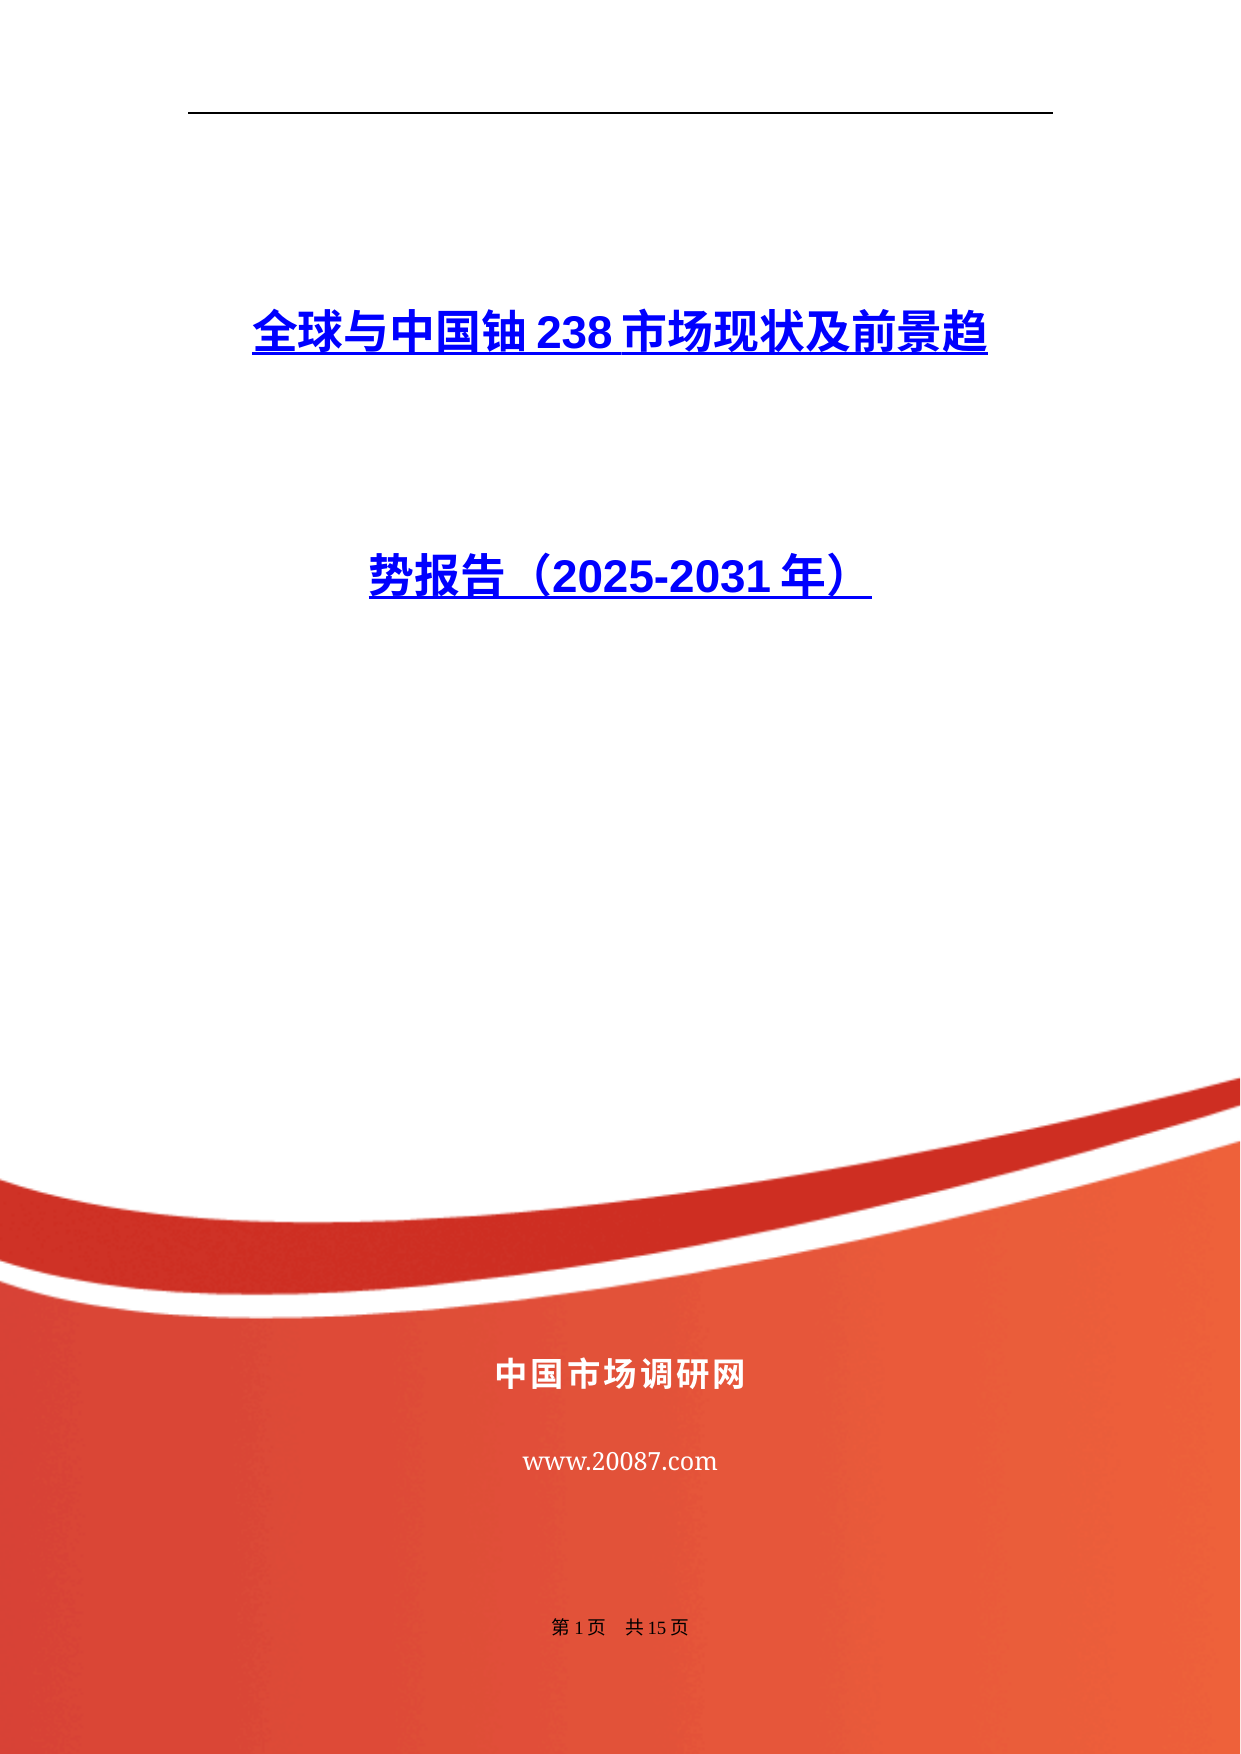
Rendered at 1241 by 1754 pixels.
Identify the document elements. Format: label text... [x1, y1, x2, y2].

table_header 全球与中国铀238市场现状及前景趋势报告（2025-2031年） [188, 207, 1053, 773]
picture [0, 1006, 1241, 1754]
text www.20087.com [187, 1428, 1053, 1493]
subtitle 中国市场调研网 [187, 1339, 1053, 1404]
